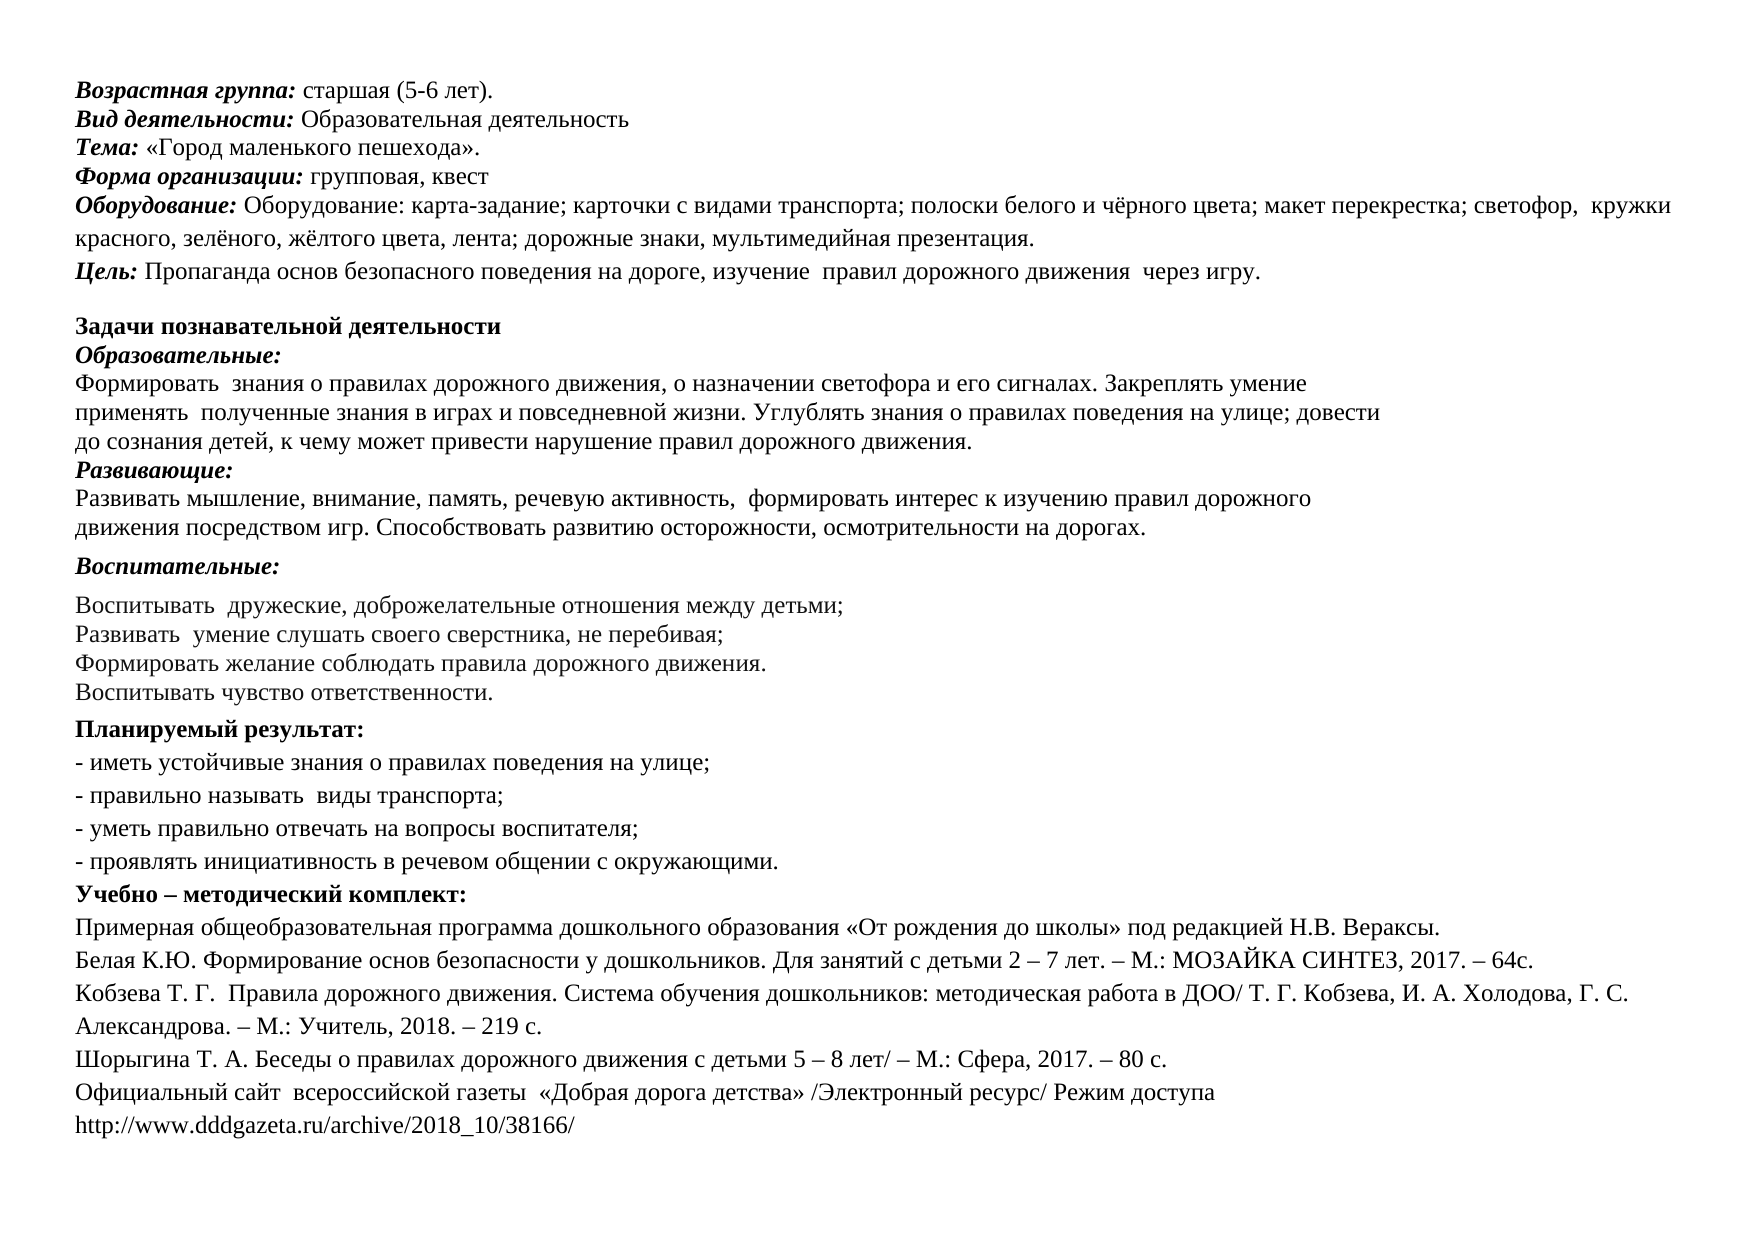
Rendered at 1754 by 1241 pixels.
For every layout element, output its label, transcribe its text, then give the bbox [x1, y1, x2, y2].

text Возрастная группа: старшая (5-6 лет). [75, 75, 1679, 104]
table_cell Образовательные: Формировать знания о правилах дорожного движения, о назначении светофора и его сигналах. Закреплять умение применять полученные знания в играх и повседневной жизни. Углублять знания о правилах поведения на улице; довести до сознания детей, к чему может привести нарушение правил дорожного движения. [64, 340, 1402, 455]
text Вид деятельности: Образовательная деятельность [75, 104, 1679, 132]
text Цель: Пропаганда основ безопасного поведения на дороге, изучение правил дорожного движения через игру. [75, 256, 1679, 285]
text - иметь устойчивые знания о правилах поведения на улице; [75, 747, 1679, 776]
table_header Задачи познавательной деятельности [64, 311, 1402, 340]
text - уметь правильно отвечать на вопросы воспитателя; [75, 813, 1679, 842]
text Оборудование: Оборудование: карта-задание; карточки с видами транспорта; полоски белого и чёрного цвета; макет перекрестка; светофор, кружки красного, зелёного, жёлтого цвета, лента; дорожные знаки, мультимедийная презентация. [75, 190, 1679, 252]
text Белая К.Ю. Формирование основ безопасности у дошкольников. Для занятий с детьми 2 – 7 лет. – М.: МОЗАЙКА СИНТЕЗ, 2017. – 64с. [75, 945, 1679, 974]
table_cell Воспитательные: Воспитывать дружеские, доброжелательные отношения между детьми; Развивать умение слушать своего сверстника, не перебивая; Формировать желание соблюдать правила дорожного движения. Воспитывать чувство ответственности. [64, 541, 1402, 706]
text Учебно – методический комплект: [75, 879, 1679, 908]
text Примерная общеобразовательная программа дошкольного образования «От рождения до школы» под редакцией Н.В. Вераксы. [75, 912, 1679, 941]
text Кобзева Т. Г. Правила дорожного движения. Система обучения дошкольников: методическая работа в ДОО/ Т. Г. Кобзева, И. А. Холодова, Г. С. Александрова. – М.: Учитель, 2018. – 219 с. [75, 978, 1679, 1040]
text Планируемый результат: [75, 714, 1679, 743]
text Тема: «Город маленького пешехода». [75, 132, 1679, 161]
table_cell Развивающие: Развивать мышление, внимание, память, речевую активность, формировать интерес к изучению правил дорожного движения посредством игр. Способствовать развитию осторожности, осмотрительности на дорогах. [64, 455, 1402, 541]
text Форма организации: групповая, квест [75, 161, 1679, 190]
text Официальный сайт всероссийской газеты «Добрая дорога детства» /Электронный ресурс/ Режим доступа http://www.dddgazeta.ru/archive/2018_10/38166/ [75, 1077, 1679, 1139]
text - правильно называть виды транспорта; [75, 780, 1679, 809]
text - проявлять инициативность в речевом общении с окружающими. [75, 846, 1679, 875]
text Шорыгина Т. А. Беседы о правилах дорожного движения с детьми 5 – 8 лет/ – М.: Сфера, 2017. – 80 с. [75, 1044, 1679, 1073]
